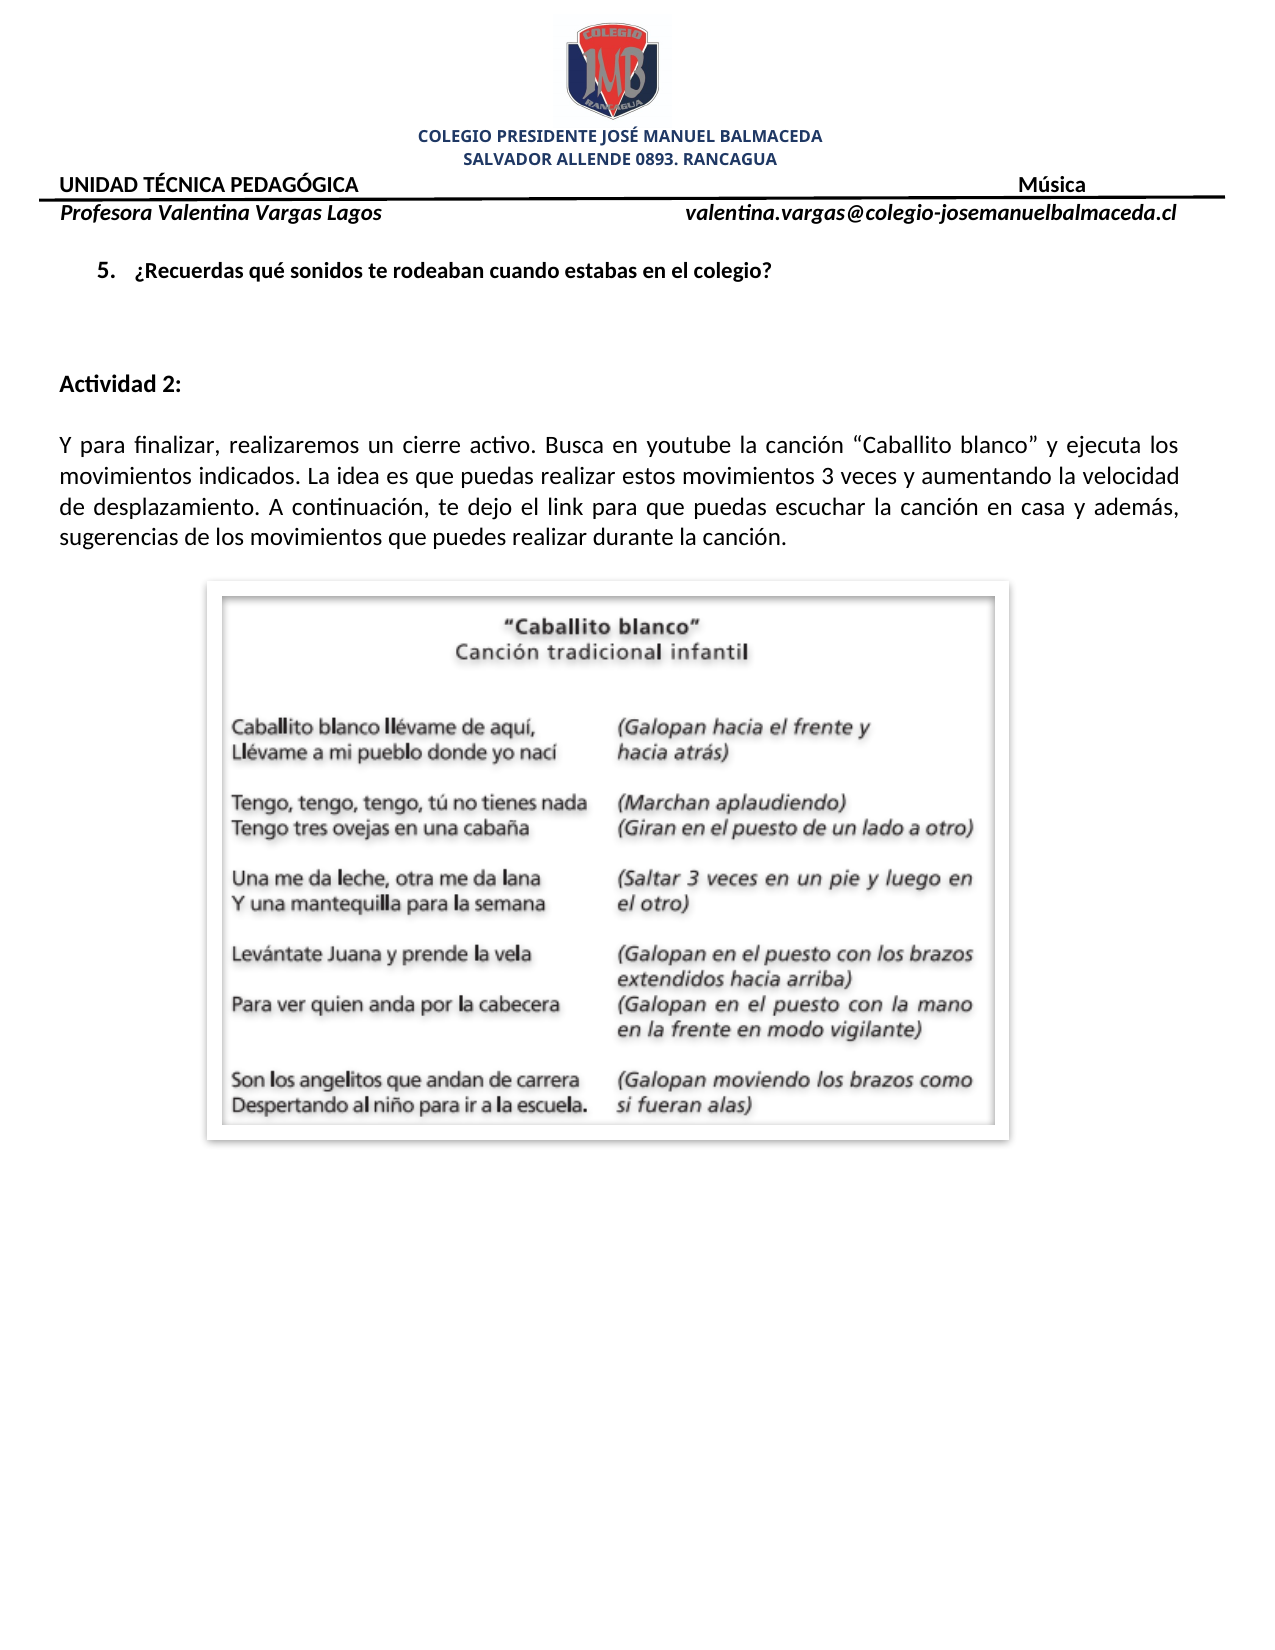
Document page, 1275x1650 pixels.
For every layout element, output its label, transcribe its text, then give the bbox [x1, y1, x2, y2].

picture [553, 14, 672, 128]
list ¿Recuerdas qué sonidos te rodeaban cuando estabas en el colegio? [97, 254, 1181, 284]
text Y para finalizar, realizaremos un cierre activo. Busca en youtube la canción “Caballito blanco” y ejecuta los movimientos indicados. La idea es que puedas realizar estos movimientos 3 veces y aumentando la velocidad de desplazamiento. A continuación, te dejo el link para que puedas escuchar la canción en casa y además, sugerencias de los movimientos que puedes realizar durante la canción. [59, 429, 1181, 552]
text Actividad 2: [59, 368, 1181, 399]
